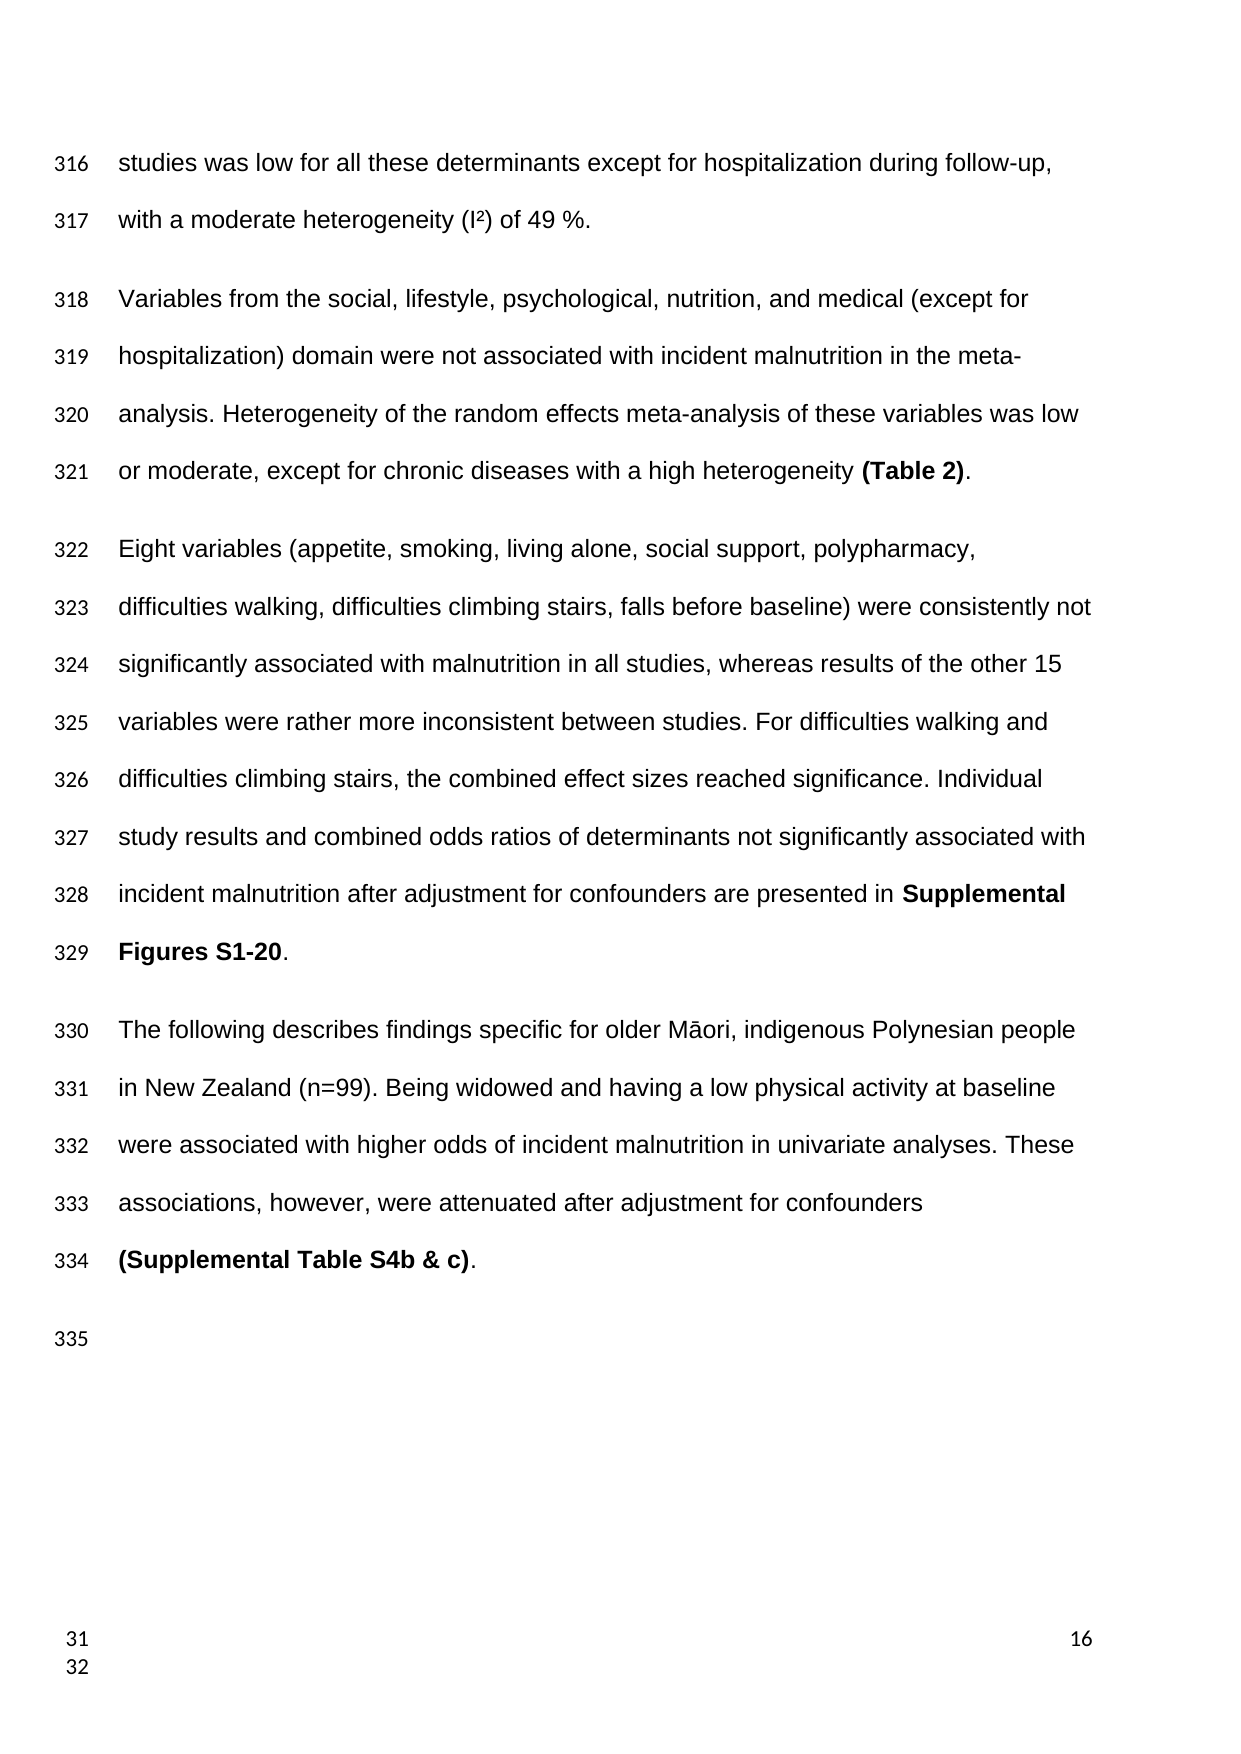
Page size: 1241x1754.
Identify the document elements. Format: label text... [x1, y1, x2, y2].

text Eight variables (appetite, smoking, living alone, social support, polypharmacy, difficulties walking, difficulties climbing stairs, falls before baseline) were consistently not significantly associated with malnutrition in all studies, whereas results of the other 15 variables were rather more inconsistent between studies. For difficulties walking and difficulties climbing stairs, the combined effect sizes reached significance. Individual study results and combined odds ratios of determinants not significantly associated with incident malnutrition after adjustment for confounders are presented in Supplemental Figures S1-20. [118, 534, 1092, 966]
text Variables from the social, lifestyle, psychological, nutrition, and medical (except for hospitalization) domain were not associated with incident malnutrition in the meta-analysis. Heterogeneity of the random effects meta-analysis of these variables was low or moderate, except for chronic diseases with a high heterogeneity (Table 2). [118, 283, 1092, 485]
text The following describes findings specific for older Māori, indigenous Polynesian people in New Zealand (n=99). Being widowed and having a low physical activity at baseline were associated with higher odds of incident malnutrition in univariate analyses. These associations, however, were attenuated after adjustment for confounders (Supplemental Table S4b & c). [118, 1015, 1092, 1274]
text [118, 148, 1092, 234]
